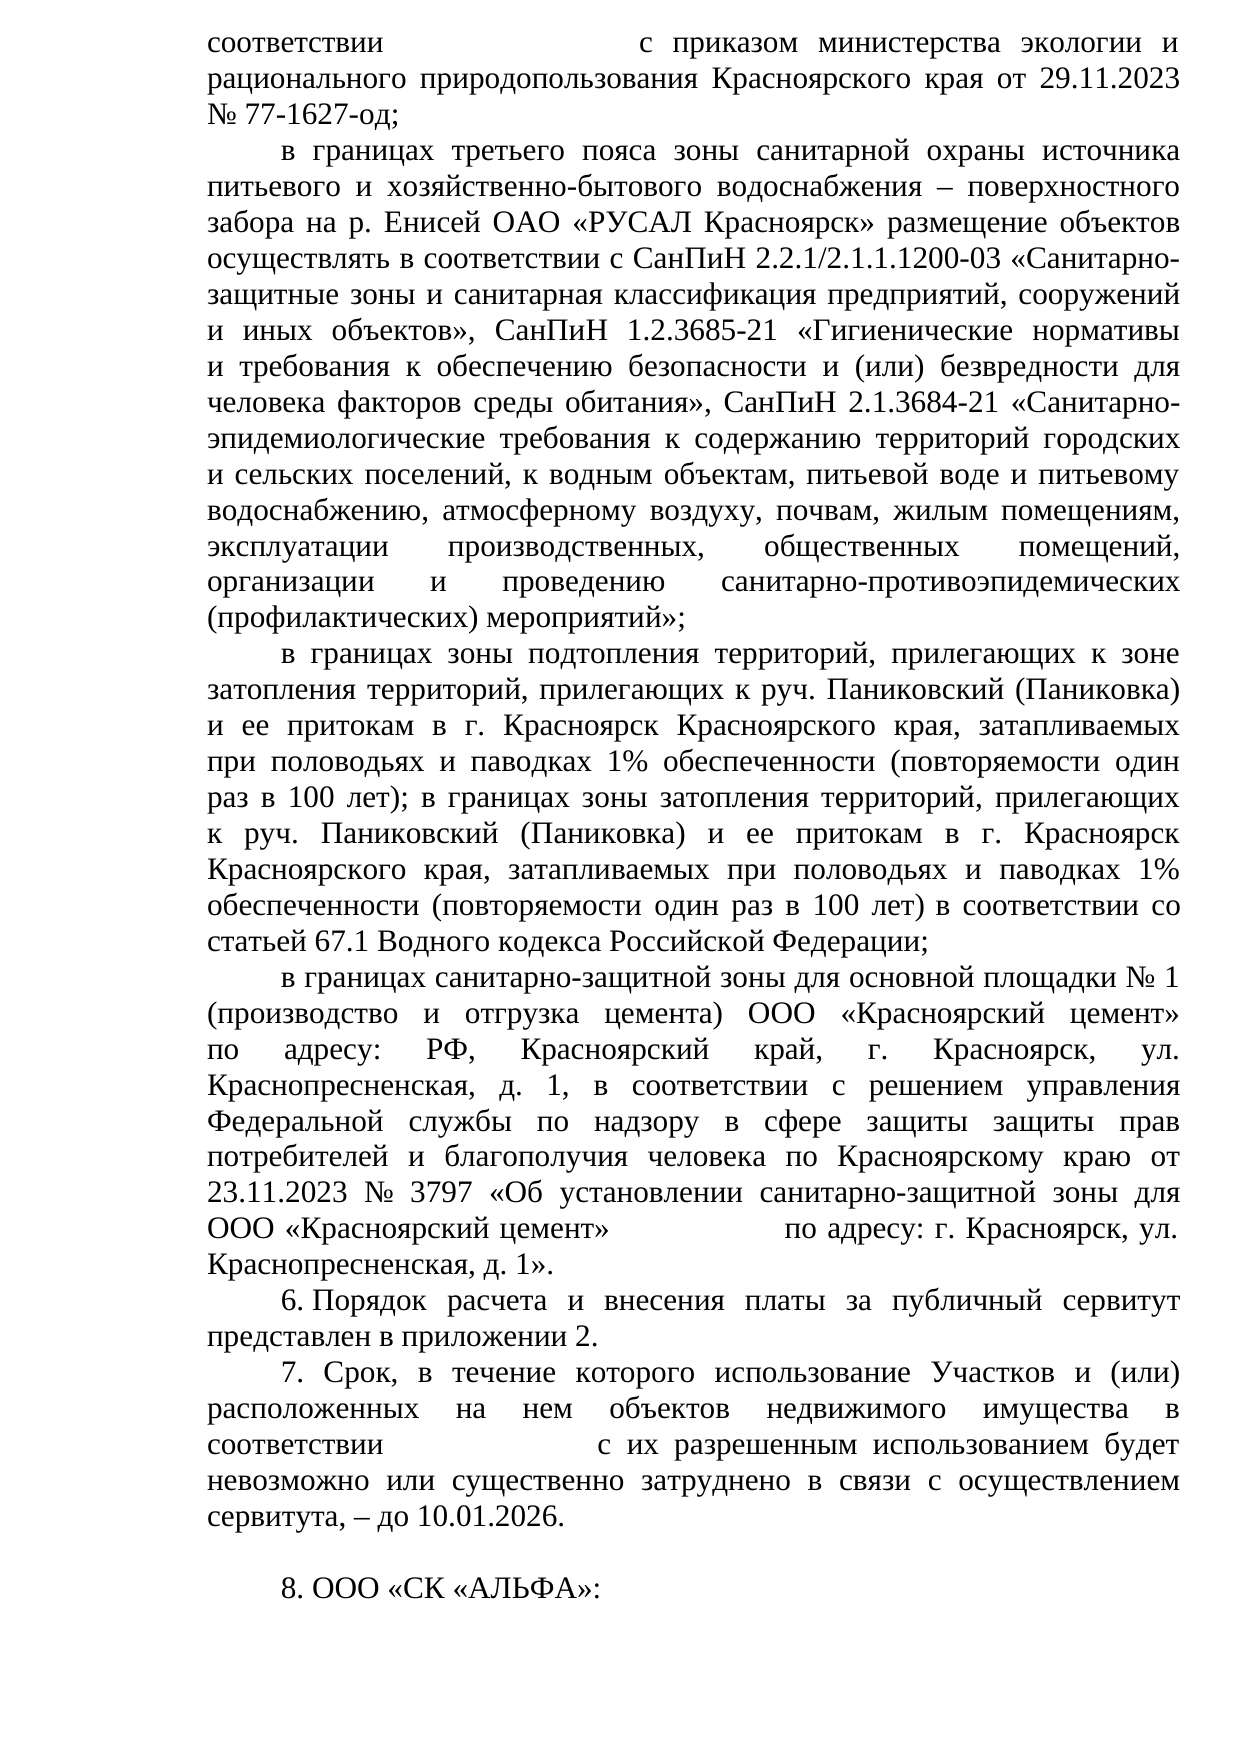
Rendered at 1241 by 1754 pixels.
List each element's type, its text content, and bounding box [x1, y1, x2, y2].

text 8. ООО «СК «АЛЬФА»: [207, 1569, 1181, 1605]
text в границах зоны подтопления территорий, прилегающих к зоне затопления территорий, прилегающих к руч. Паниковский (Паниковка) и ее притокам в г. Красноярск Красноярского края, затапливаемых при половодьях и паводках 1% обеспеченности (повторяемости один раз в 100 лет); в границах зоны затопления территорий, прилегающих к руч. Паниковский (Паниковка) и ее притокам в г. Красноярск Красноярского края, затапливаемых при половодьях и паводках 1% обеспеченности (повторяемости один раз в 100 лет) в соответствии со статьей 67.1 Водного кодекса Российской Федерации; [207, 634, 1181, 958]
text 7. Срок, в течение которого использование Участков и (или) расположенных на нем объектов недвижимого имущества в соответствии с их разрешенным использованием будет невозможно или существенно затруднено в связи с осуществлением сервитута, – до 10.01.2026. [207, 1353, 1181, 1533]
text 6. Порядок расчета и внесения платы за публичный сервитут представлен в приложении 2. [207, 1281, 1181, 1353]
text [207, 24, 1181, 131]
text в границах третьего пояса зоны санитарной охраны источника питьевого и хозяйственно-бытового водоснабжения – поверхностного забора на р. Енисей ОАО «РУСАЛ Красноярск» размещение объектов осуществлять в соответствии с СанПиН 2.2.1/2.1.1.1200-03 «Санитарно-защитные зоны и санитарная классификация предприятий, сооружений и иных объектов», СанПиН 1.2.3685-21 «Гигиенические нормативы и требования к обеспечению безопасности и (или) безвредности для человека факторов среды обитания», СанПиН 2.1.3684-21 «Санитарно-эпидемиологические требования к содержанию территорий городских и сельских поселений, к водным объектам, питьевой воде и питьевому водоснабжению, атмосферному воздуху, почвам, жилым помещениям, эксплуатации производственных, общественных помещений, организации и проведению санитарно-противоэпидемических (профилактических) мероприятий»; [207, 131, 1181, 634]
text в границах санитарно-защитной зоны для основной площадки № 1 (производство и отгрузка цемента) ООО «Красноярский цемент» по адресу: РФ, Красноярский край, г. Красноярск, ул. Краснопресненская, д. 1, в соответствии с решением управления Федеральной службы по надзору в сфере защиты защиты прав потребителей и благополучия человека по Красноярскому краю от 23.11.2023 № 3797 «Об установлении санитарно-защитной зоны для ООО «Красноярский цемент» по адресу: г. Красноярск, ул. Краснопресненская, д. 1». [207, 958, 1181, 1281]
